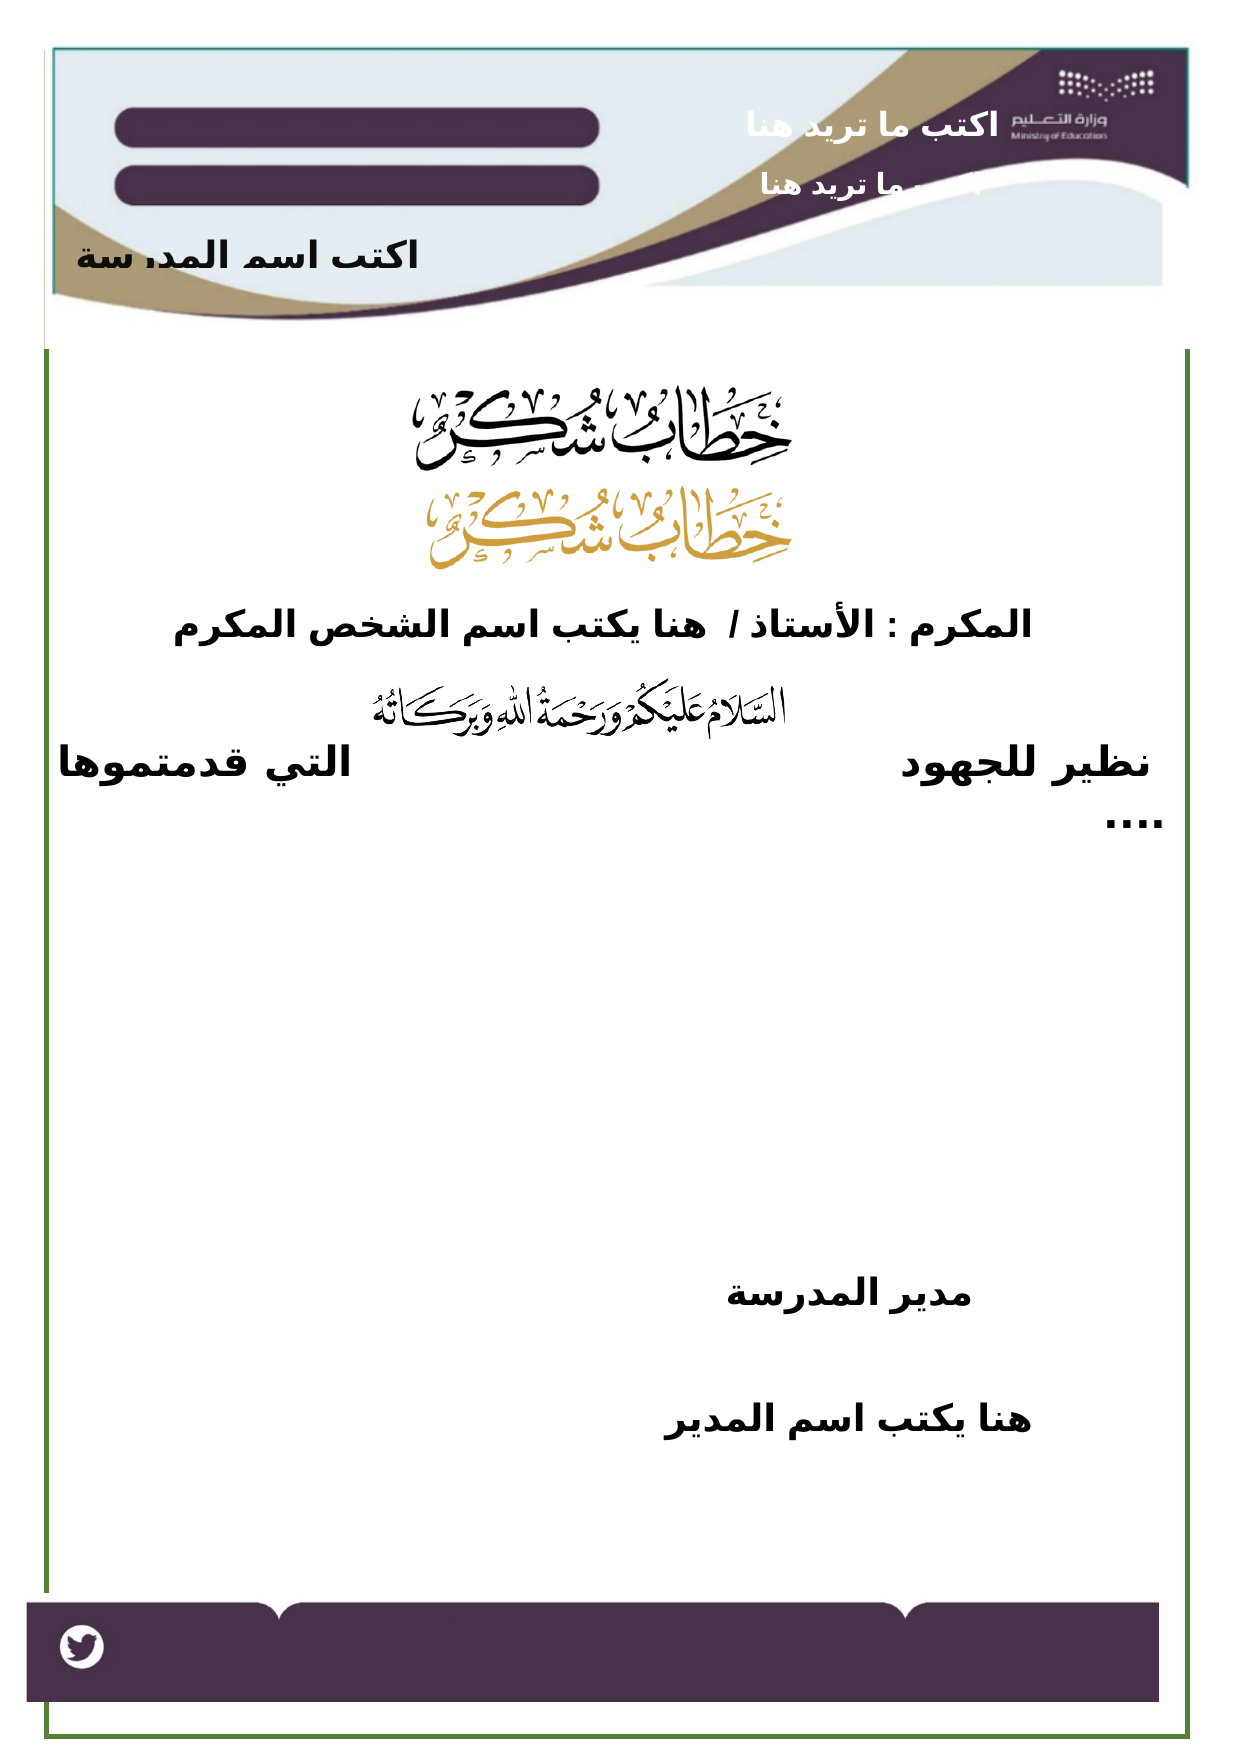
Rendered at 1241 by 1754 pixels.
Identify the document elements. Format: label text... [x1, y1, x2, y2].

picture [26, 1593, 1159, 1702]
picture [44, 41, 1196, 349]
text المكرم : الأستاذ / هنا يكتب اسم الشخص المكرم [49, 602, 1167, 645]
picture [372, 674, 795, 739]
text نظير للجهود التي قدمتموها .... [49, 737, 1167, 838]
picture [390, 372, 797, 581]
